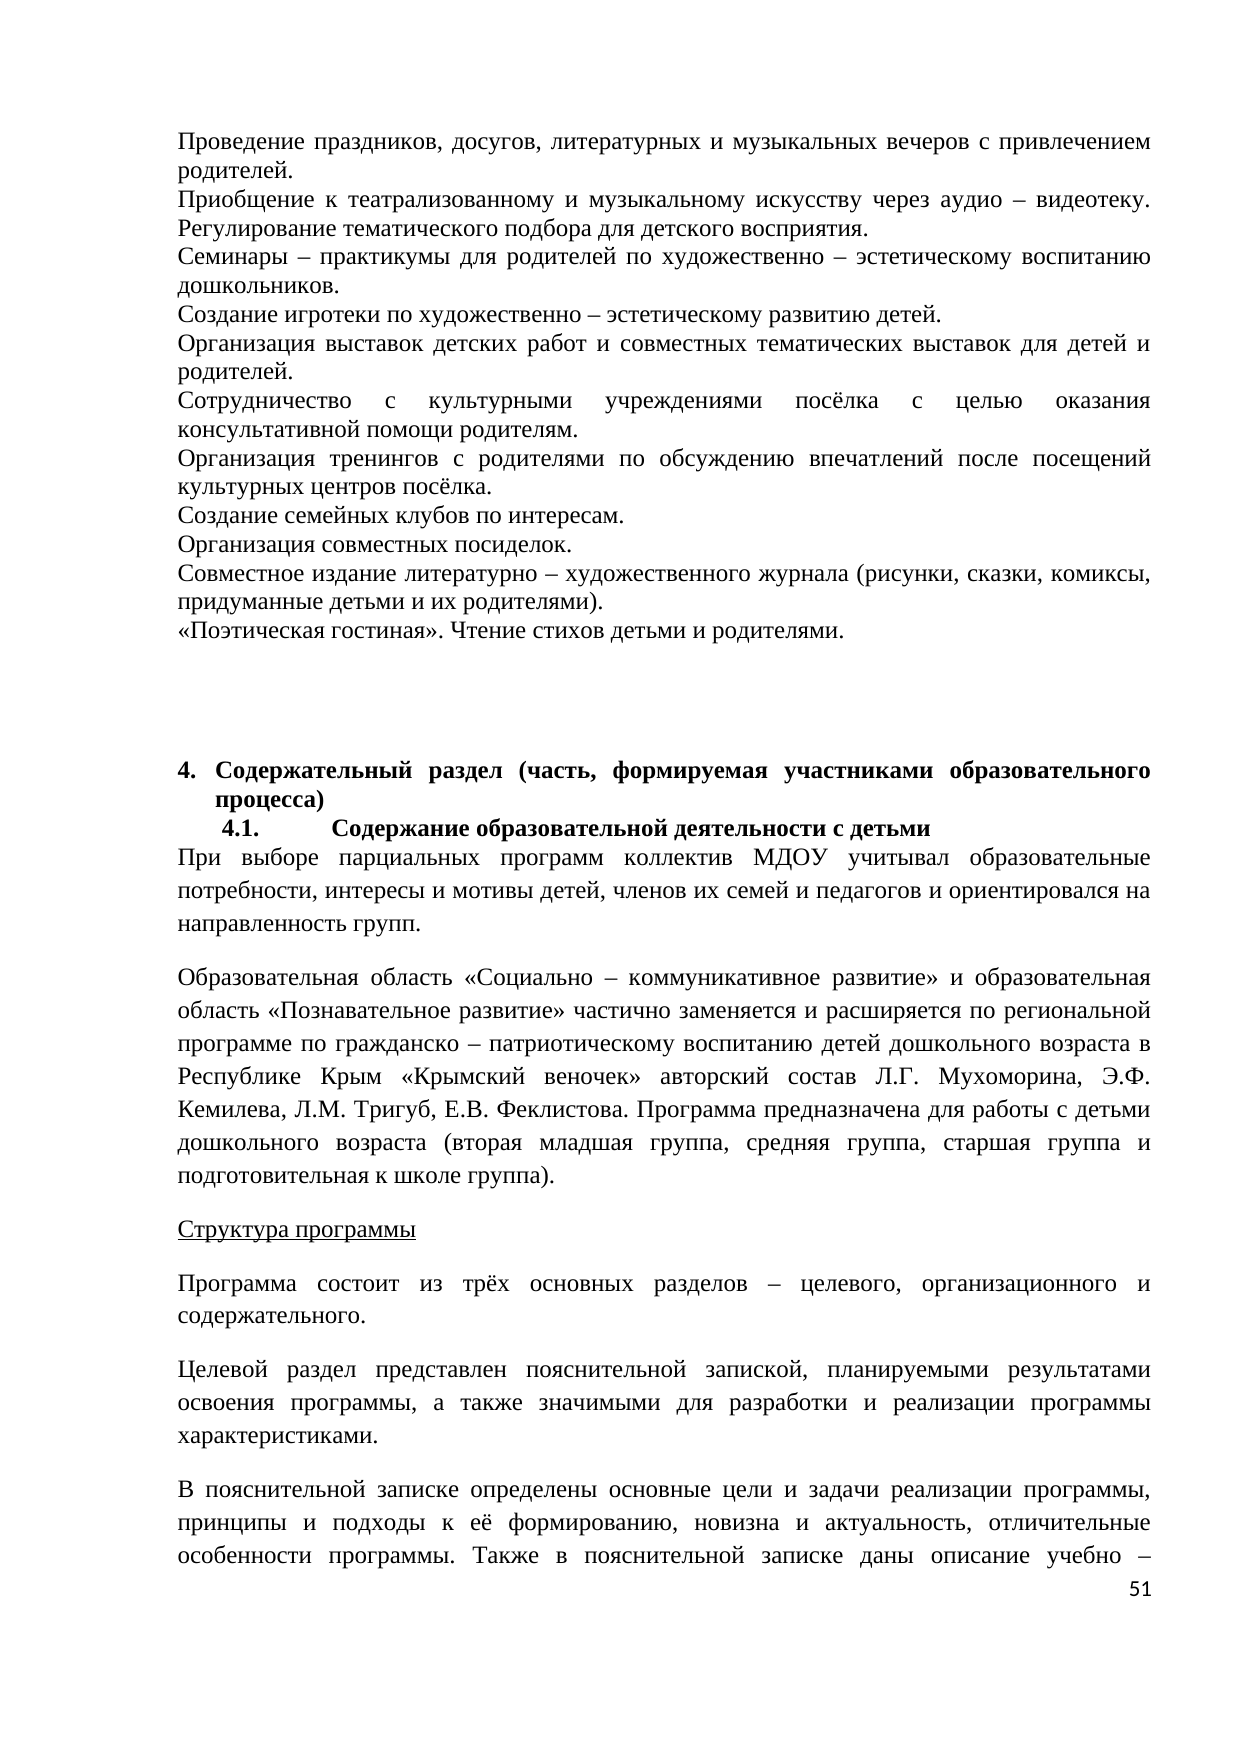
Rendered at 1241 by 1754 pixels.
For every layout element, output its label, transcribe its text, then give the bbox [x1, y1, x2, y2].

text Образовательная область «Социально – коммуникативное развитие» и образовательная область «Познавательное развитие» частично заменяется и расширяется по региональной программе по гражданско – патриотическому воспитанию детей дошкольного возраста в Республике Крым «Крымский веночек» авторский состав Л.Г. Мухоморина, Э.Ф. Кемилева, Л.М. Тригуб, Е.В. Феклистова. Программа предназначена для работы с детьми дошкольного возраста (вторая младшая группа, средняя группа, старшая группа и подготовительная к школе группа). [177, 962, 1152, 1189]
text Семинары – практикумы для родителей по художественно – эстетическому воспитанию дошкольников. [177, 241, 1152, 299]
text Сотрудничество с культурными учреждениями посёлка с целью оказания консультативной помощи родителям. [177, 385, 1152, 443]
list Содержательный раздел (часть, формируемая участниками образовательного процесса) [177, 756, 1152, 813]
list Содержание образовательной деятельности с детьми [222, 813, 1152, 842]
text При выборе парциальных программ коллектив МДОУ учитывал образовательные потребности, интересы и мотивы детей, членов их семей и педагогов и ориентировался на направленность групп. [177, 842, 1152, 937]
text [177, 1474, 1152, 1569]
text Целевой раздел представлен пояснительной запиской, планируемыми результатами освоения программы, а также значимыми для разработки и реализации программы характеристиками. [177, 1354, 1152, 1449]
text Создание игротеки по художественно – эстетическому развитию детей. [177, 299, 1152, 328]
text Организация выставок детских работ и совместных тематических выставок для детей и родителей. [177, 328, 1152, 385]
text Приобщение к театрализованному и музыкальному искусству через аудио – видеотеку. Регулирование тематического подбора для детского восприятия. [177, 184, 1152, 241]
text Создание семейных клубов по интересам. [177, 500, 1152, 529]
text «Поэтическая гостиная». Чтение стихов детьми и родителями. [177, 615, 1152, 644]
text Организация тренингов с родителями по обсуждению впечатлений после посещений культурных центров посёлка. [177, 443, 1152, 500]
text Совместное издание литературно – художественного журнала (рисунки, сказки, комиксы, придуманные детьми и их родителями). [177, 558, 1152, 615]
text Структура программы [177, 1214, 1152, 1242]
text Организация совместных посиделок. [177, 529, 1152, 558]
text Программа состоит из трёх основных разделов – целевого, организационного и содержательного. [177, 1268, 1152, 1329]
text Проведение праздников, досугов, литературных и музыкальных вечеров с привлечением родителей. [177, 126, 1152, 184]
